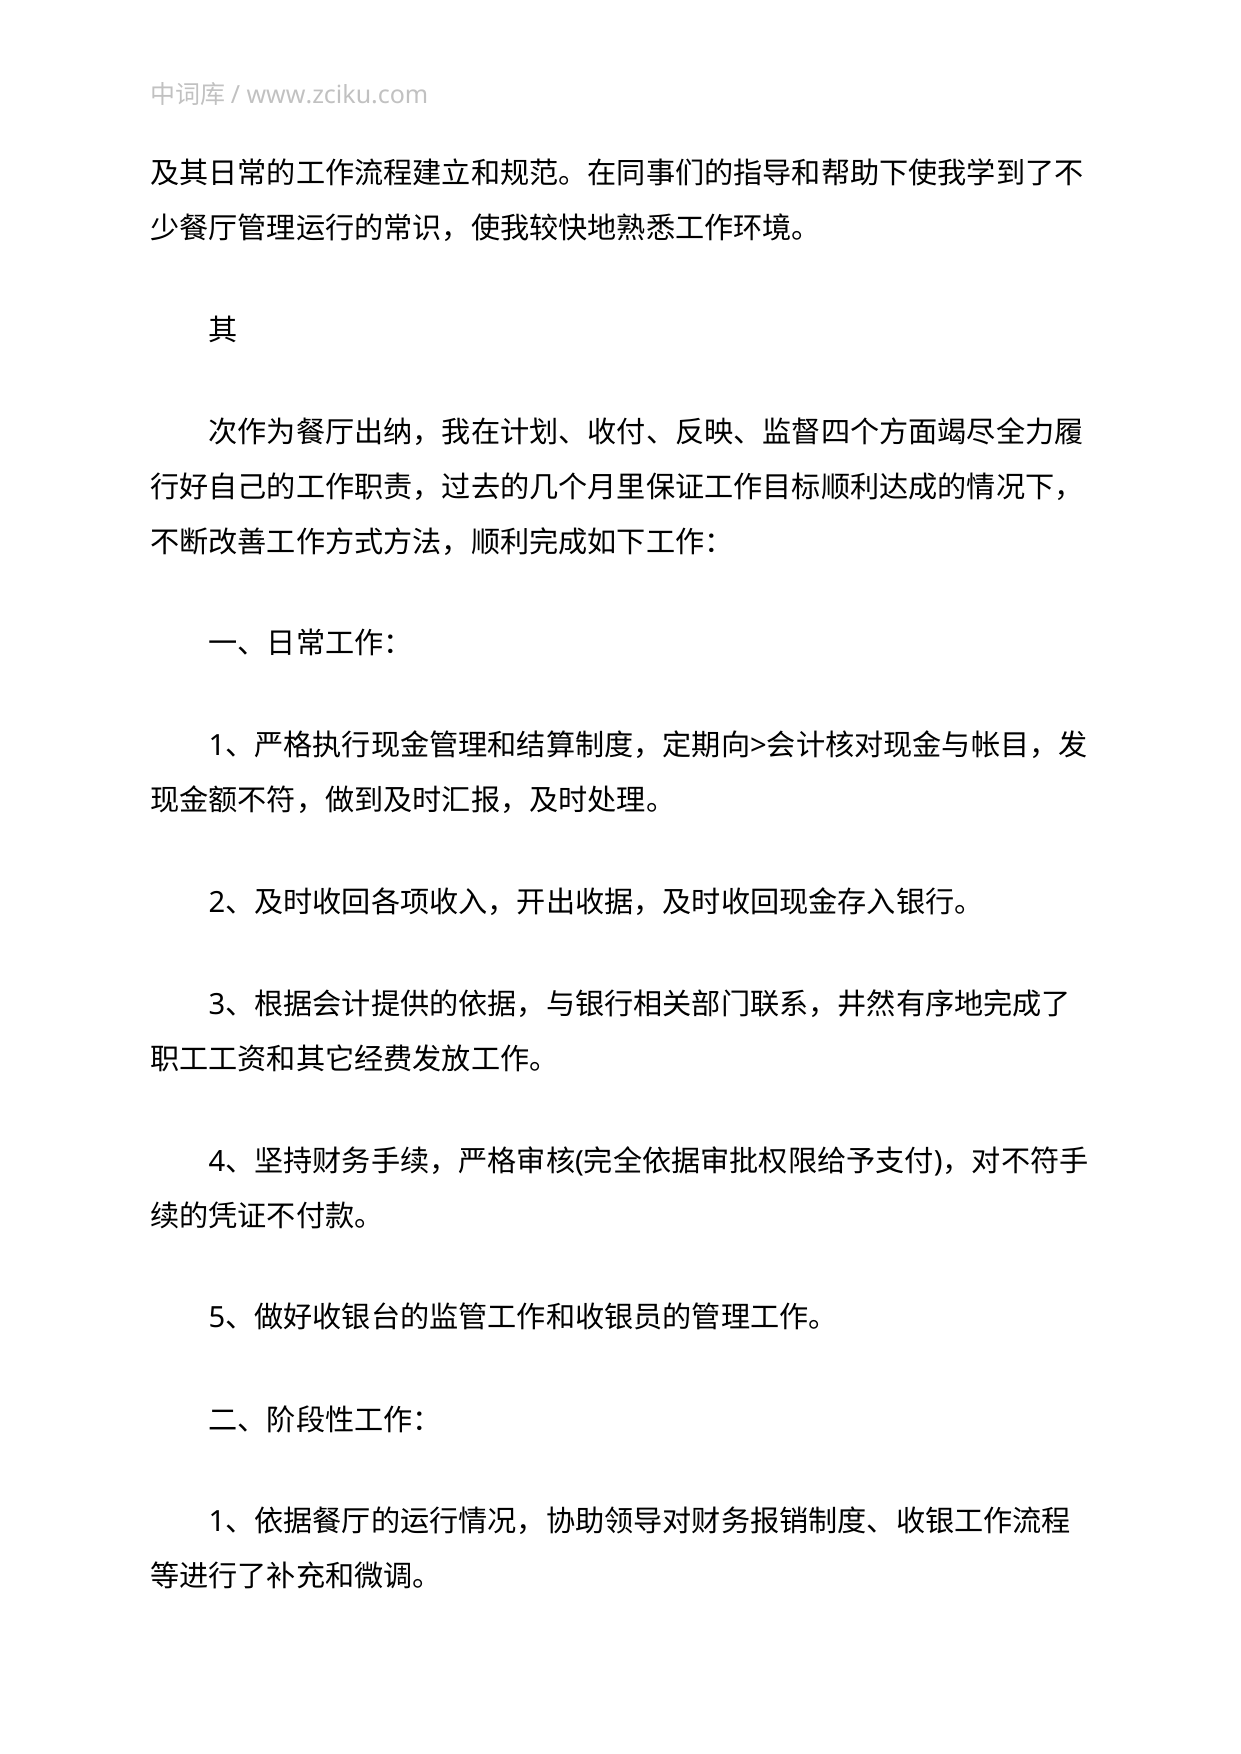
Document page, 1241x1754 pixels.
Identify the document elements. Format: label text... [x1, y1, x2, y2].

text 1、依据餐厅的运行情况，协助领导对财务报销制度、收银工作流程等进行了补充和微调。 [150, 1498, 1090, 1595]
text 1、严格执行现金管理和结算制度，定期向>会计核对现金与帐目，发现金额不符，做到及时汇报，及时处理。 [150, 722, 1090, 819]
text 二、阶段性工作： [150, 1396, 1090, 1438]
text 其 [150, 307, 1090, 349]
text 次作为餐厅出纳，我在计划、收付、反映、监督四个方面竭尽全力履行好自己的工作职责，过去的几个月里保证工作目标顺利达成的情况下，不断改善工作方式方法，顺利完成如下工作： [150, 408, 1090, 561]
text 一、日常工作： [150, 620, 1090, 662]
text 3、根据会计提供的依据，与银行相关部门联系，井然有序地完成了职工工资和其它经费发放工作。 [150, 981, 1090, 1078]
text 4、坚持财务手续，严格审核(完全依据审批权限给予支付)，对不符手续的凭证不付款。 [150, 1137, 1090, 1234]
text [150, 150, 1090, 247]
text 5、做好收银台的监管工作和收银员的管理工作。 [150, 1294, 1090, 1336]
text 2、及时收回各项收入，开出收据，及时收回现金存入银行。 [150, 878, 1090, 921]
